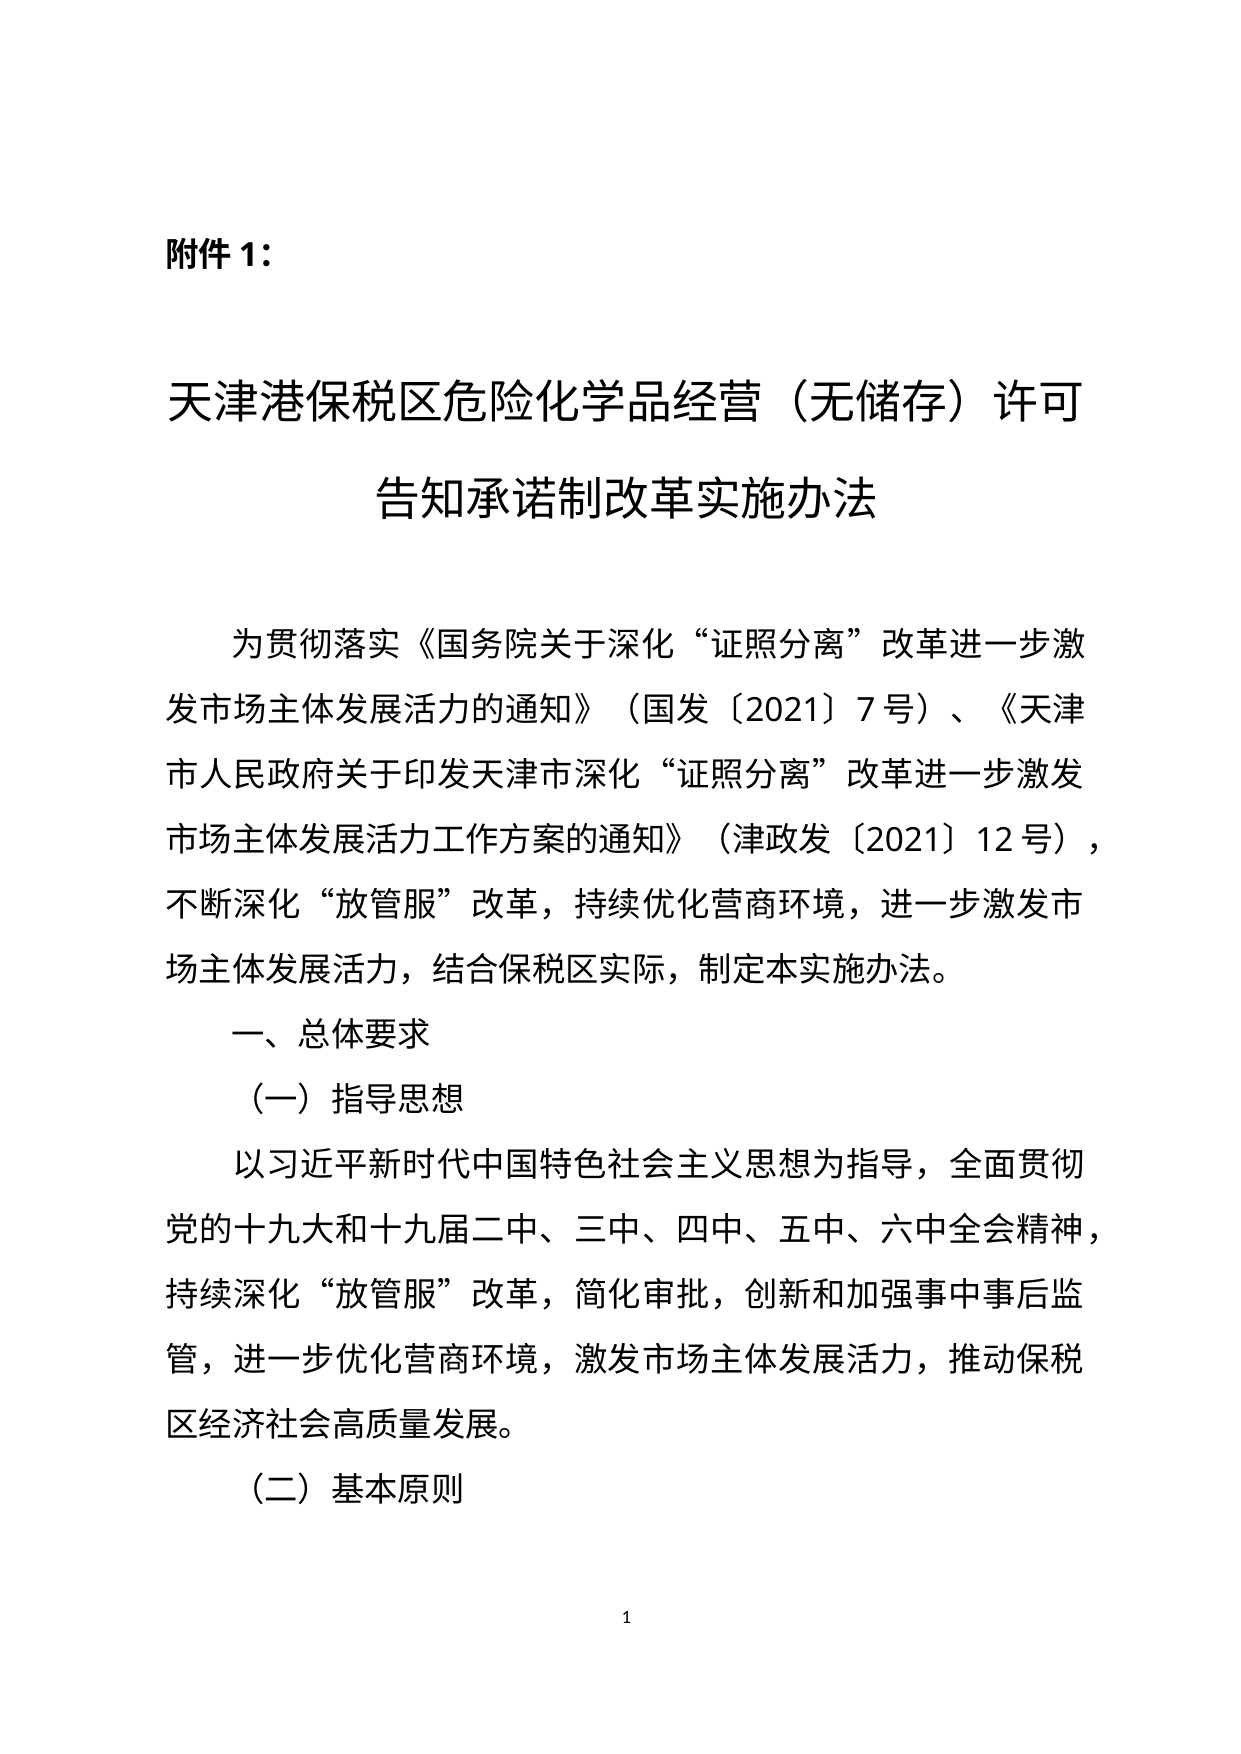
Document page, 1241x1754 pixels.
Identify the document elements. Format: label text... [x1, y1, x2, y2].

text （一）指导思想 [165, 1064, 1087, 1129]
text 为贯彻落实《国务院关于深化“证照分离”改革进一步激发市场主体发展活力的通知》（国发〔2021〕7号）、《天津市人民政府关于印发天津市深化“证照分离”改革进一步激发市场主体发展活力工作方案的通知》（津政发〔2021〕12号），不断深化“放管服”改革，持续优化营商环境，进一步激发市场主体发展活力，结合保税区实际，制定本实施办法。 [165, 609, 1087, 999]
text 一、总体要求 [165, 999, 1087, 1064]
text 附件1： [165, 219, 1087, 284]
text 告知承诺制改革实施办法 [165, 447, 1087, 544]
text 天津港保税区危险化学品经营（无储存）许可 [165, 349, 1087, 447]
text 以习近平新时代中国特色社会主义思想为指导，全面贯彻党的十九大和十九届二中、三中、四中、五中、六中全会精神，持续深化“放管服”改革，简化审批，创新和加强事中事后监管，进一步优化营商环境，激发市场主体发展活力，推动保税区经济社会高质量发展。 [165, 1129, 1087, 1454]
text （二）基本原则 [165, 1454, 1087, 1519]
